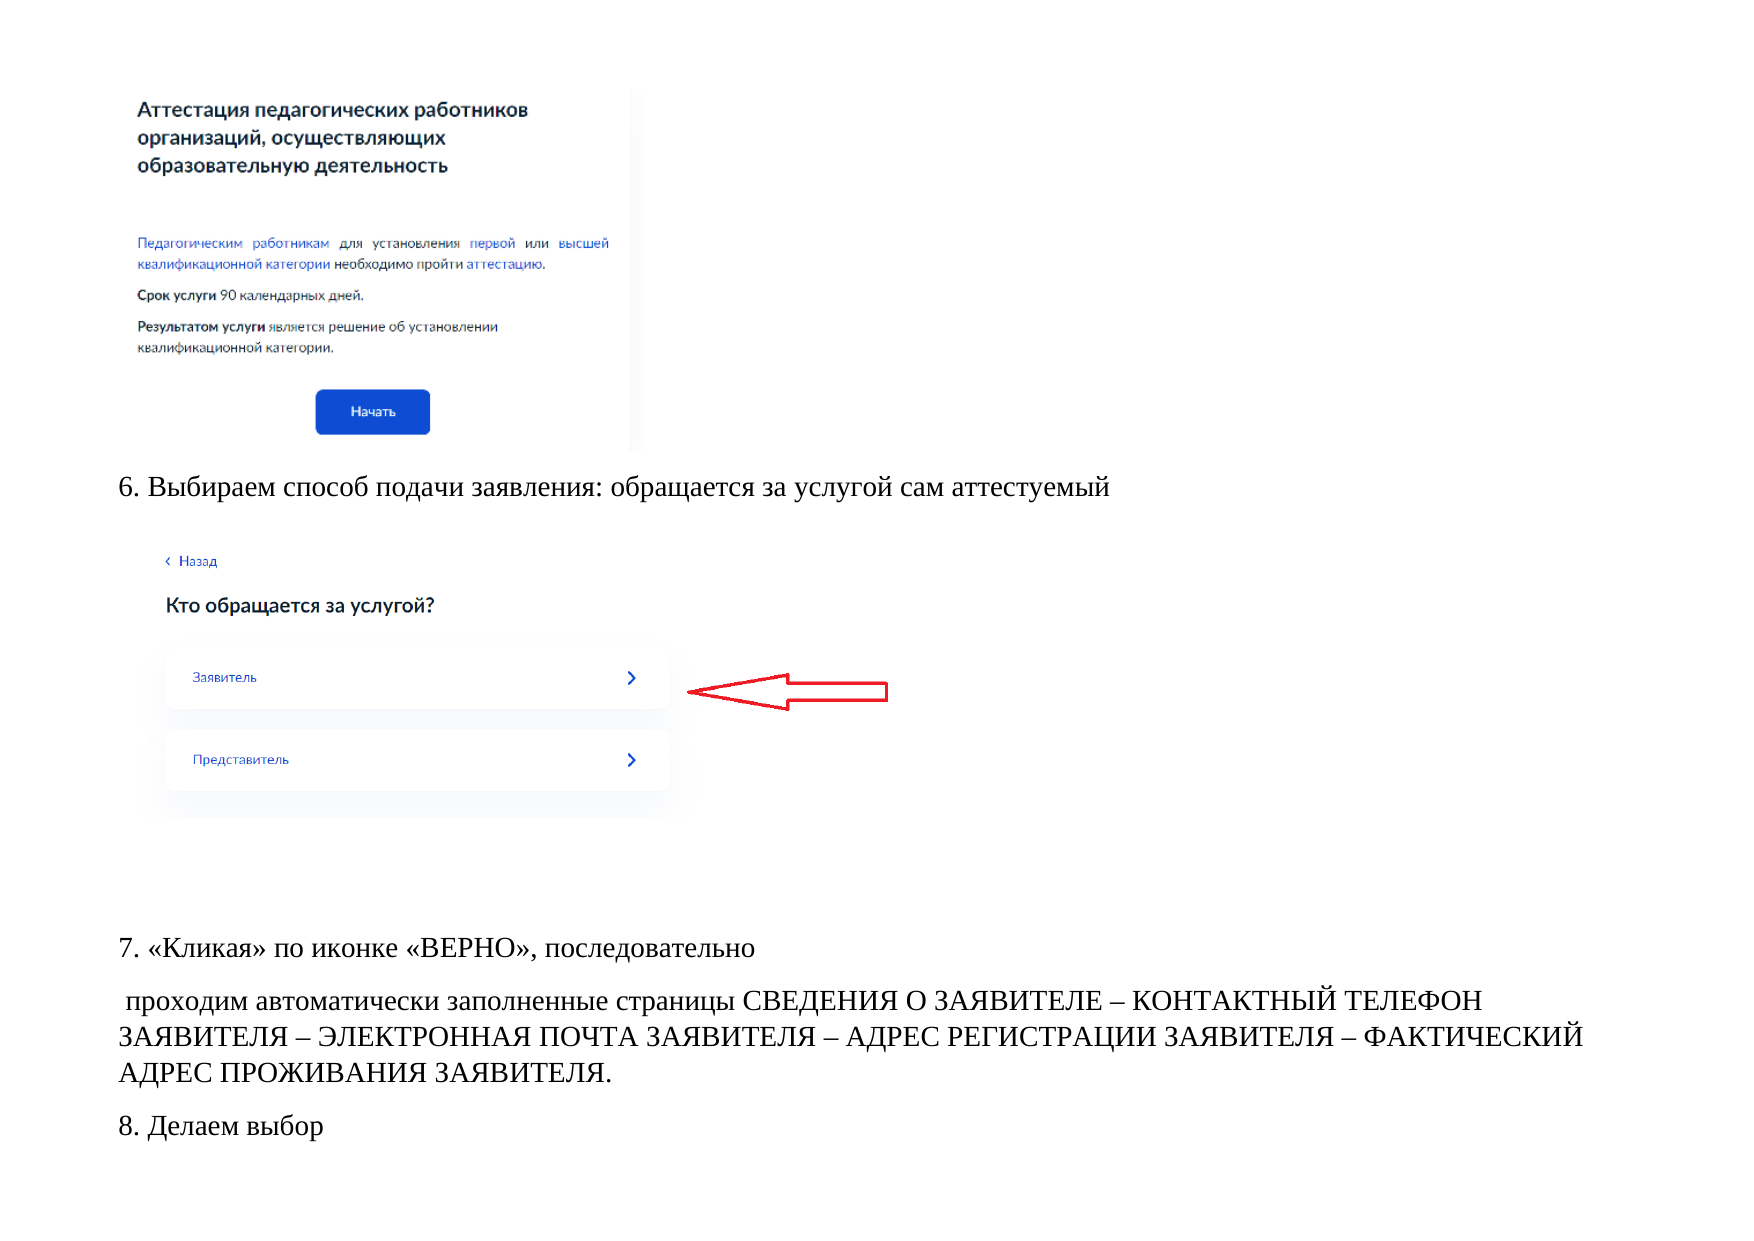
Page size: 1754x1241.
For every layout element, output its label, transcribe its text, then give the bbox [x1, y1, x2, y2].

text 6. Выбираем способ подачи заявления: обращается за услугой сам аттестуемый [118, 469, 1636, 503]
text проходим автоматически заполненные страницы СВЕДЕНИЯ О ЗАЯВИТЕЛЕ – КОНТАКТНЫЙ ТЕЛЕФОН ЗАЯВИТЕЛЯ – ЭЛЕКТРОННАЯ ПОЧТА ЗАЯВИТЕЛЯ – АДРЕС РЕГИСТРАЦИИ ЗАЯВИТЕЛЯ – ФАКТИЧЕСКИЙ АДРЕС ПРОЖИВАНИЯ ЗАЯВИТЕЛЯ. [118, 983, 1636, 1089]
text 8. Делаем выбор [118, 1108, 1636, 1141]
text 7. «Кликая» по иконке «ВЕРНО», последовательно [118, 930, 1636, 963]
